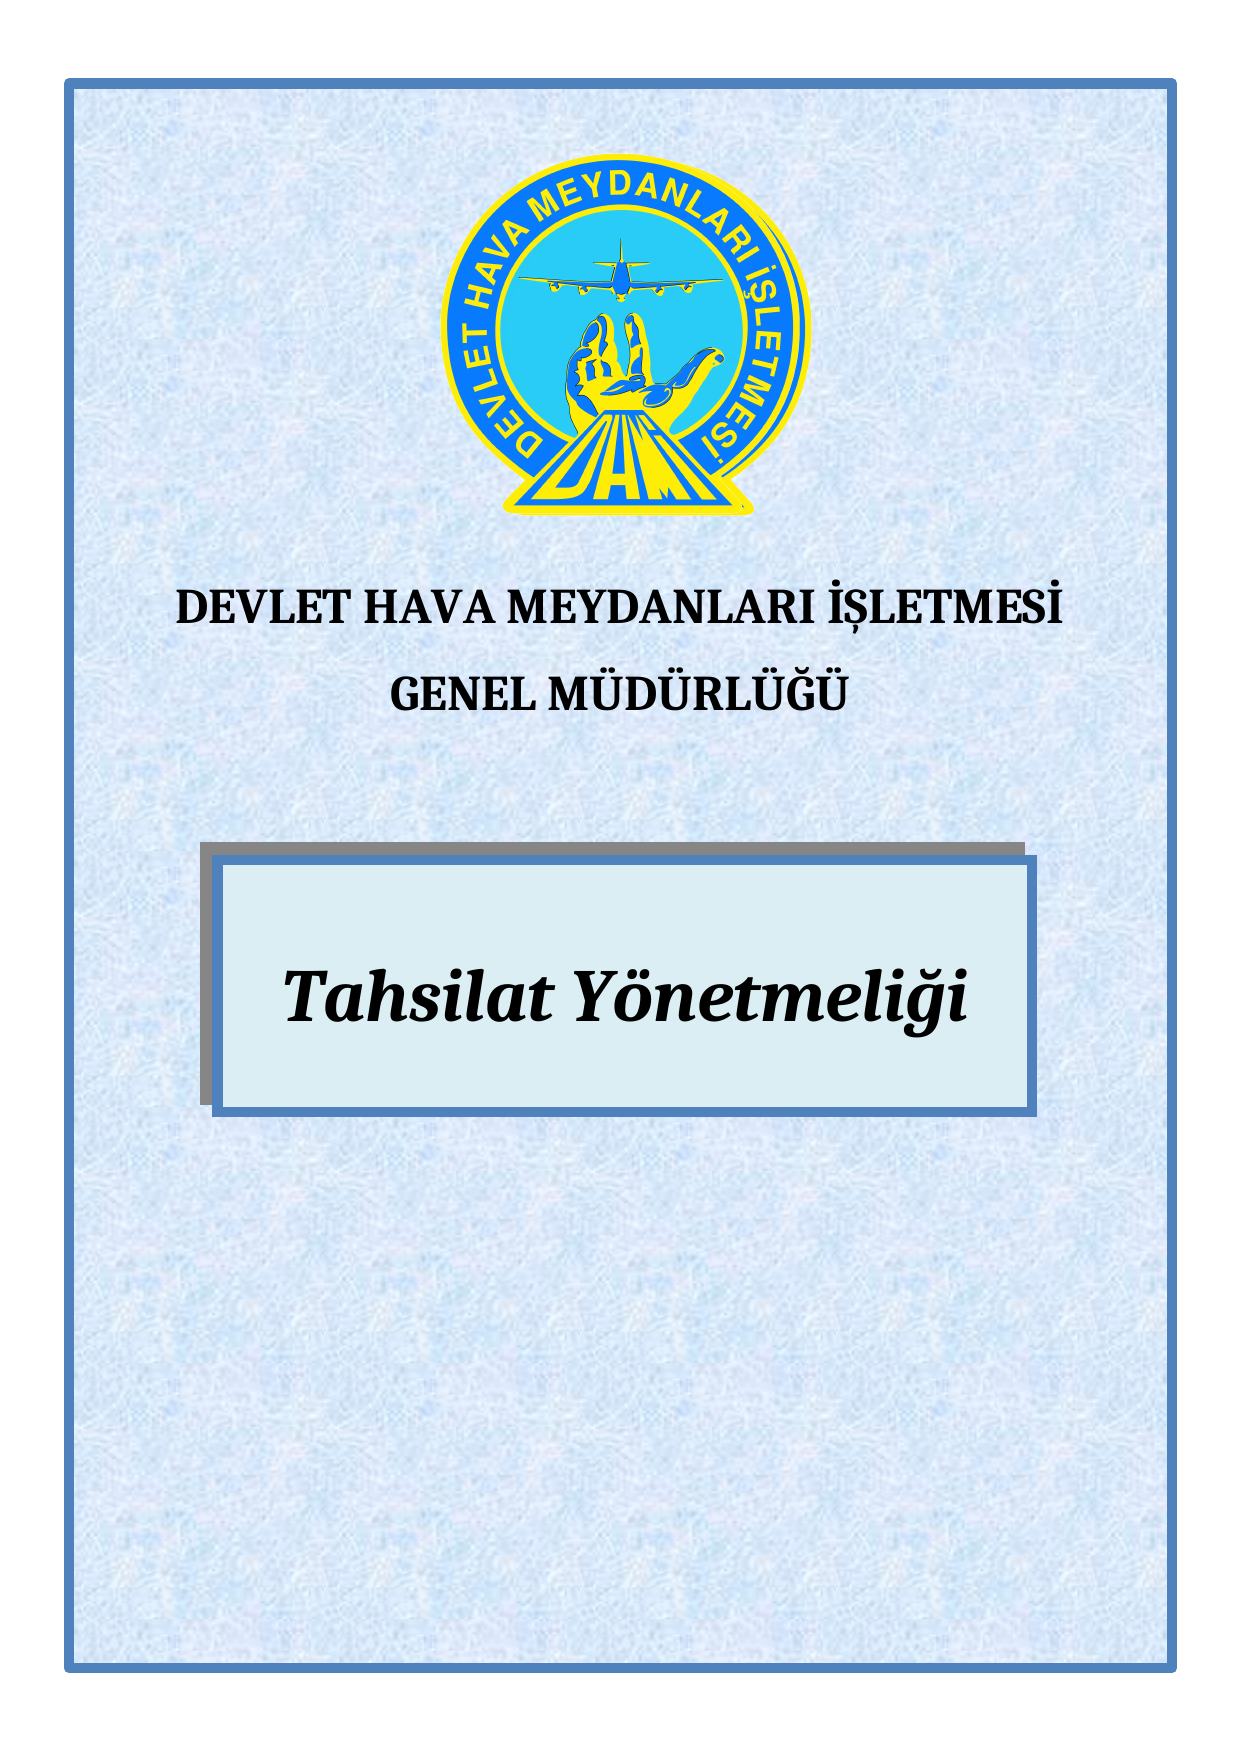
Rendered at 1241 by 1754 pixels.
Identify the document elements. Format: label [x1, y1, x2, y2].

picture [74, 89, 1167, 1663]
